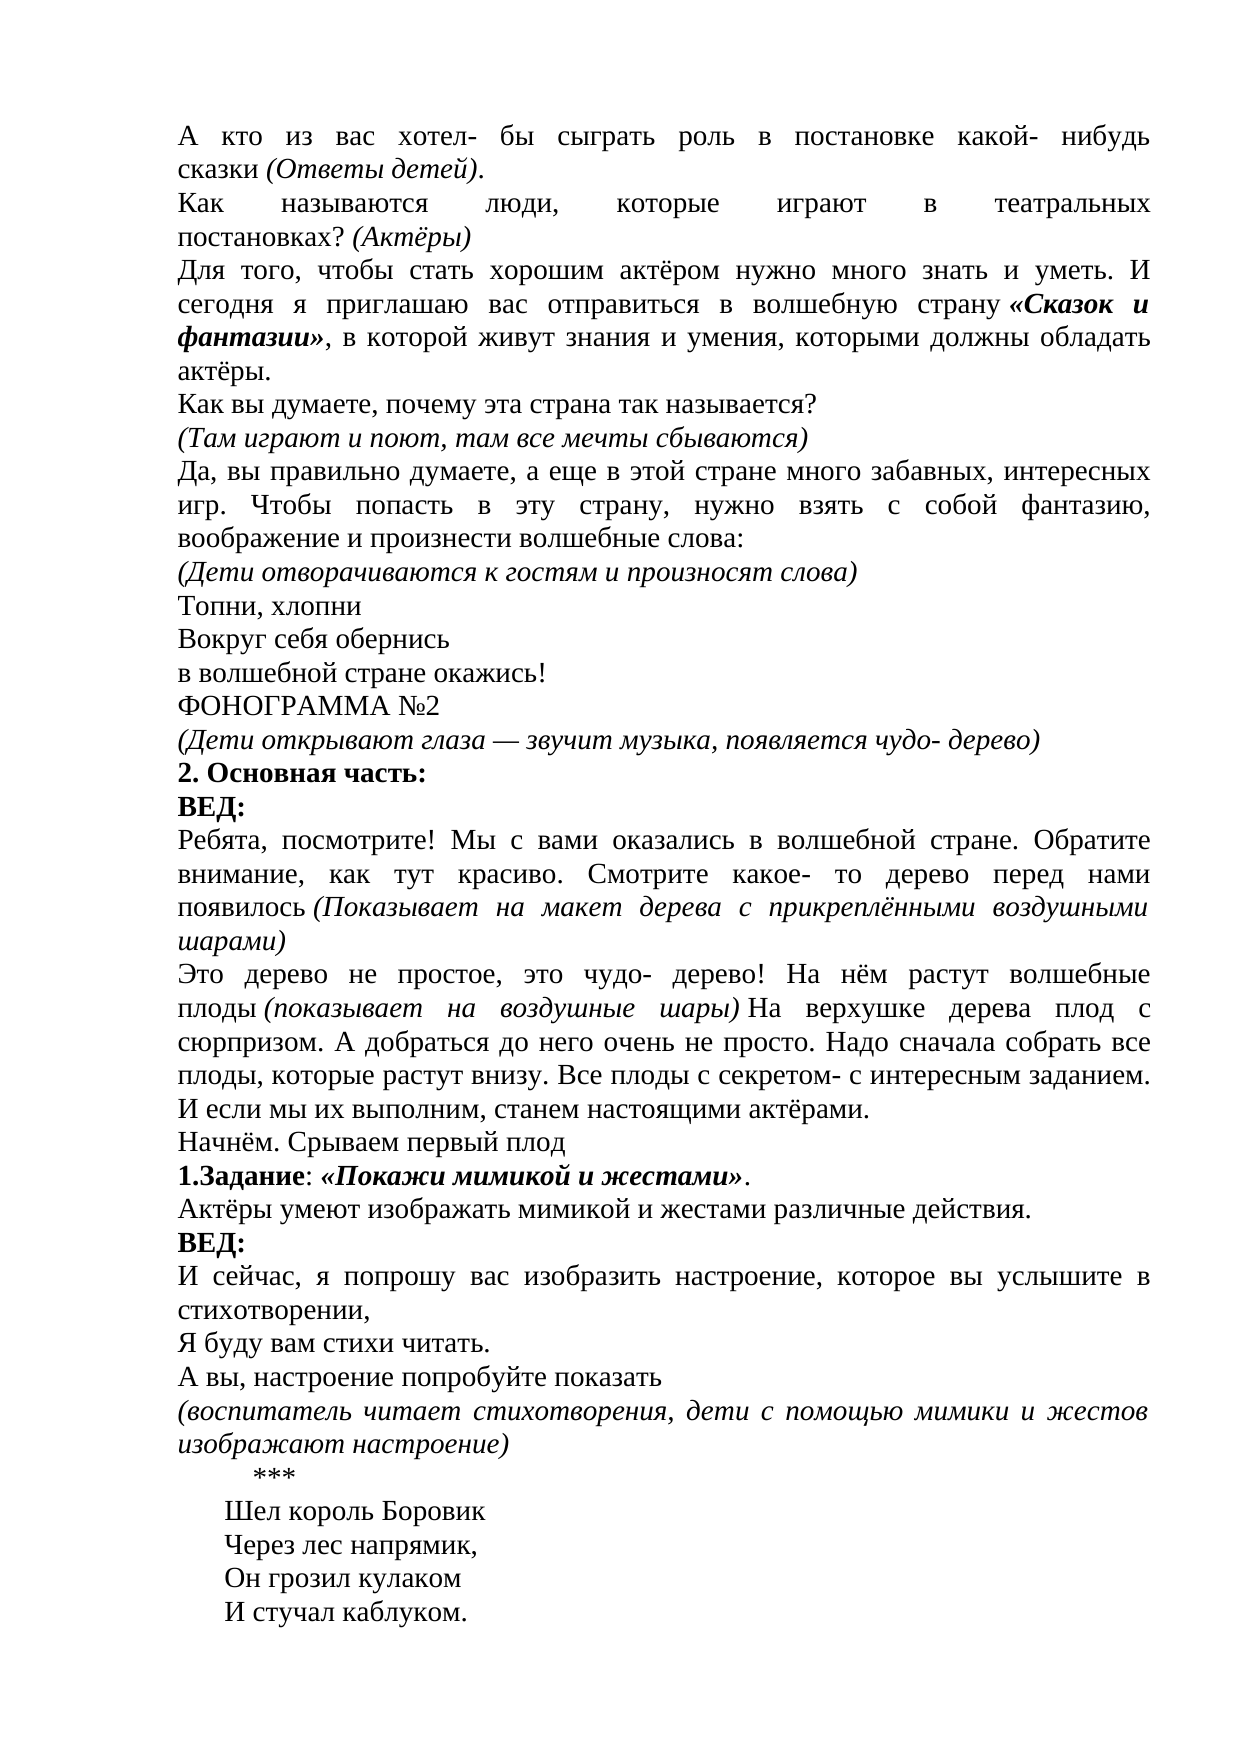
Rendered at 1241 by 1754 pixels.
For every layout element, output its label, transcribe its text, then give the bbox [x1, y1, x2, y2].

text Для того, чтобы стать хорошим актёром нужно много знать и уметь. И сегодня я приглашаю вас отправиться в волшебную страну «Сказок и фантазии», в которой живут знания и умения, которыми должны обладать актёры. [177, 252, 1152, 386]
text Я буду вам стихи читать. [177, 1326, 1152, 1359]
text Ребята, посмотрите! Мы с вами оказались в волшебной стране. Обратите внимание, как тут красиво. Смотрите какое- то дерево перед нами появилось (Показывает на макет дерева с прикреплёнными воздушными шарами) [177, 822, 1152, 957]
text *** [252, 1460, 1152, 1493]
text 1.Задание: «Покажи мимикой и жестами». [177, 1158, 1152, 1191]
text Шел король Боровик Через лес напрямик, Он грозил кулаком И стучал каблуком. [224, 1493, 1152, 1627]
text Как называются люди, которые играют в театральных постановках? (Актёры) [177, 185, 1152, 252]
text в волшебной стране окажись! [177, 655, 1152, 688]
text (Дети открывают глаза — звучит музыка, появляется чудо- дерево) [177, 722, 1152, 755]
text 2. Основная часть: [177, 755, 1152, 789]
text (Дети отворачиваются к гостям и произносят слова) [177, 554, 1152, 588]
text ФОНОГРАММА №2 [177, 688, 1152, 722]
text ВЕД: [177, 789, 1152, 822]
text ВЕД: [177, 1225, 1152, 1258]
text (воспитатель читает стихотворения, дети с помощью мимики и жестов изображают настроение) [177, 1393, 1152, 1460]
text Да, вы правильно думаете, а еще в этой стране много забавных, интересных игр. Чтобы попасть в эту страну, нужно взять с собой фантазию, воображение и произнести волшебные слова: [177, 453, 1152, 554]
text И сейчас, я попрошу вас изобразить настроение, которое вы услышите в стихотворении, [177, 1258, 1152, 1326]
text Топни, хлопни [177, 588, 1152, 621]
text Как вы думаете, почему эта страна так называется? [177, 386, 1152, 420]
text Актёры умеют изображать мимикой и жестами различные действия. [177, 1191, 1152, 1225]
text Вокруг себя обернись [177, 621, 1152, 655]
text Это дерево не простое, это чудо- дерево! На нём растут волшебные плоды (показывает на воздушные шары) На верхушке дерева плод с сюрпризом. А добраться до него очень не просто. Надо сначала собрать все плоды, которые растут внизу. Все плоды с секретом- с интересным заданием. И если мы их выполним, станем настоящими актёрами. [177, 957, 1152, 1124]
text Начнём. Срываем первый плод [177, 1124, 1152, 1158]
text А кто из вас хотел- бы сыграть роль в постановке какой- нибудь сказки (Ответы детей). [177, 118, 1152, 185]
text А вы, настроение попробуйте показать [177, 1359, 1152, 1393]
text (Там играют и поют, там все мечты сбываются) [177, 420, 1152, 453]
